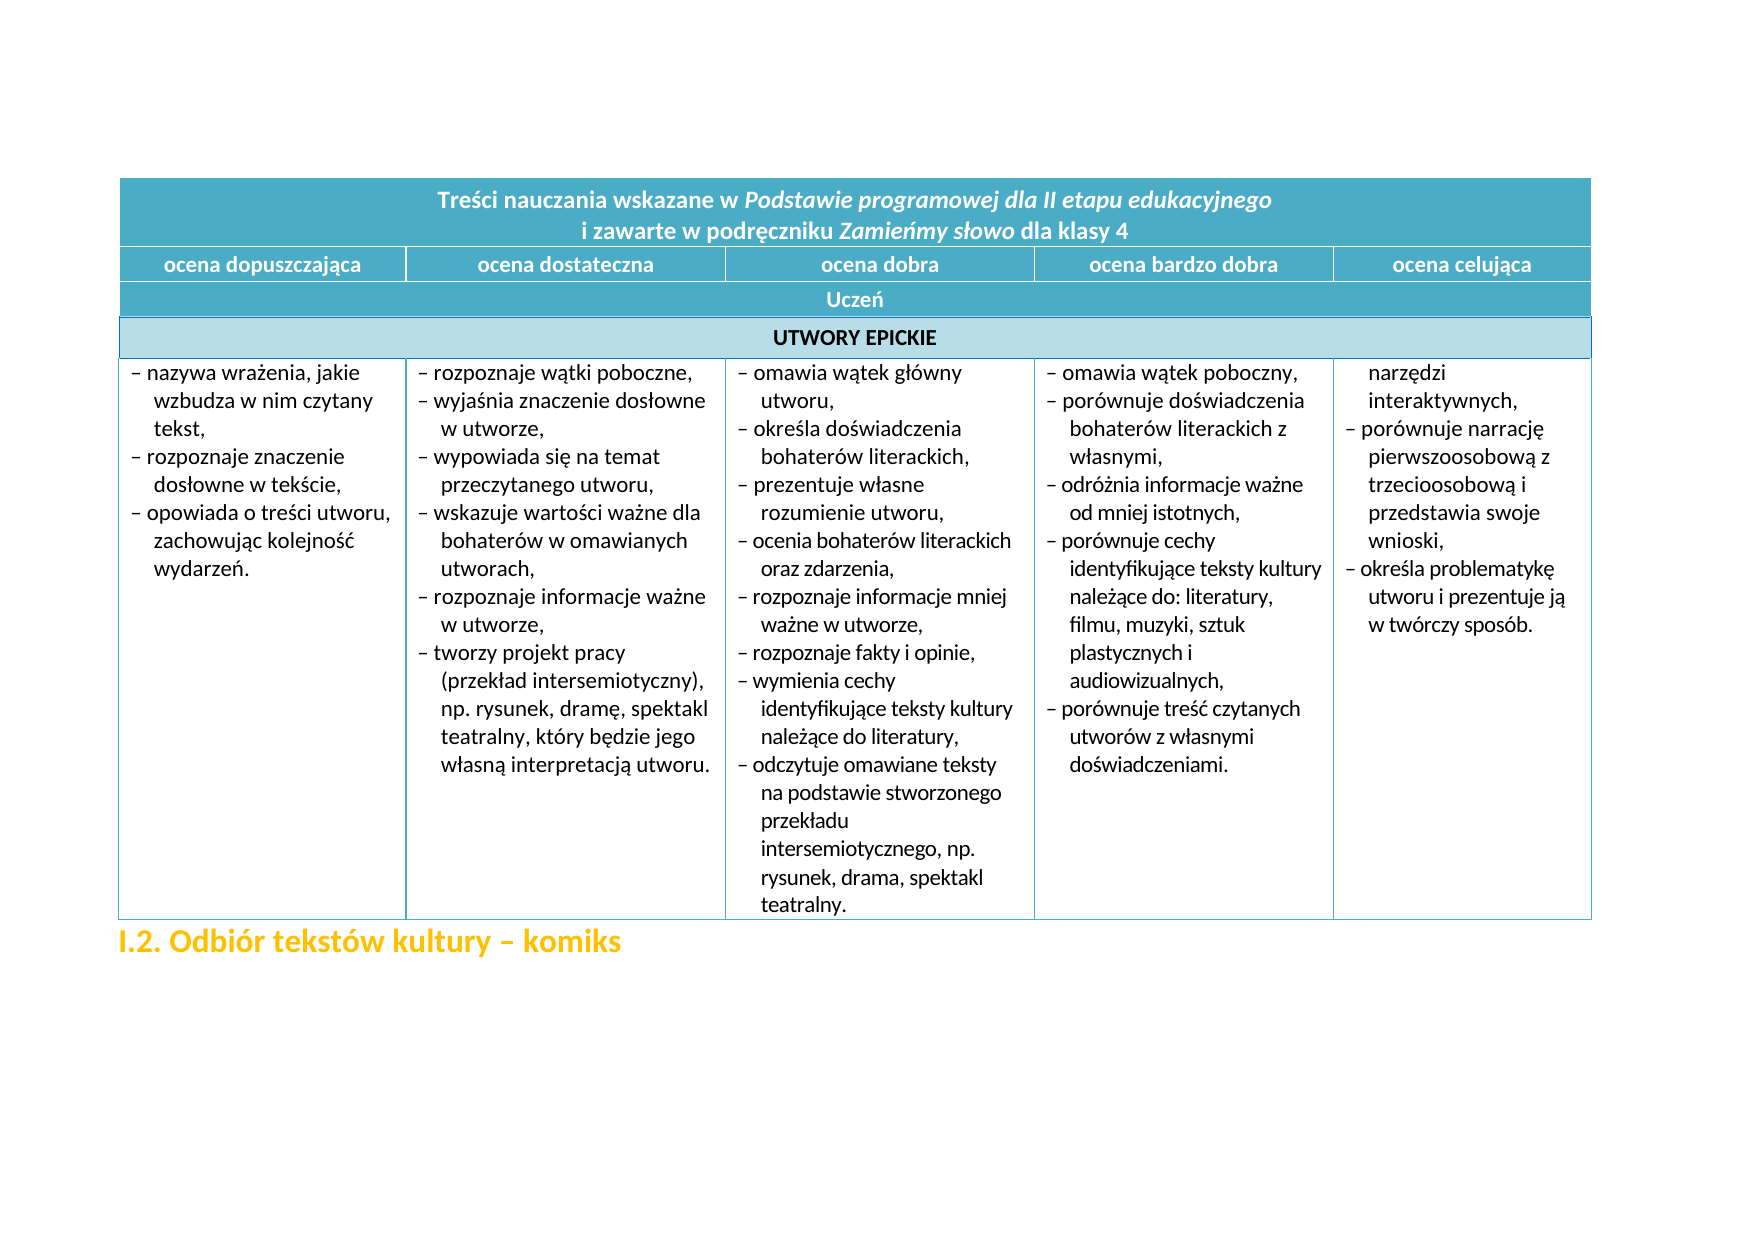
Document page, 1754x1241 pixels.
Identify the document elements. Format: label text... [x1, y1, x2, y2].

table_cell ocena dobra [726, 247, 1034, 281]
table_cell ocena dopuszczająca [120, 247, 405, 281]
table_cell ocena dostateczna [407, 247, 725, 281]
text I.2. Odbiór tekstów kultury – komiks [118, 920, 1636, 960]
table_cell ocena celująca [1334, 247, 1591, 281]
table_cell Utwory epickie [120, 316, 1591, 358]
table_cell ocena bardzo dobra [1035, 247, 1333, 281]
table_header Treści nauczania wskazane w Podstawie programowej dla II etapu edukacyjnego i zawarte w podręczniku Zamieńmy słowo dla klasy 4 [120, 178, 1591, 246]
table_cell Uczeń [120, 282, 1591, 316]
